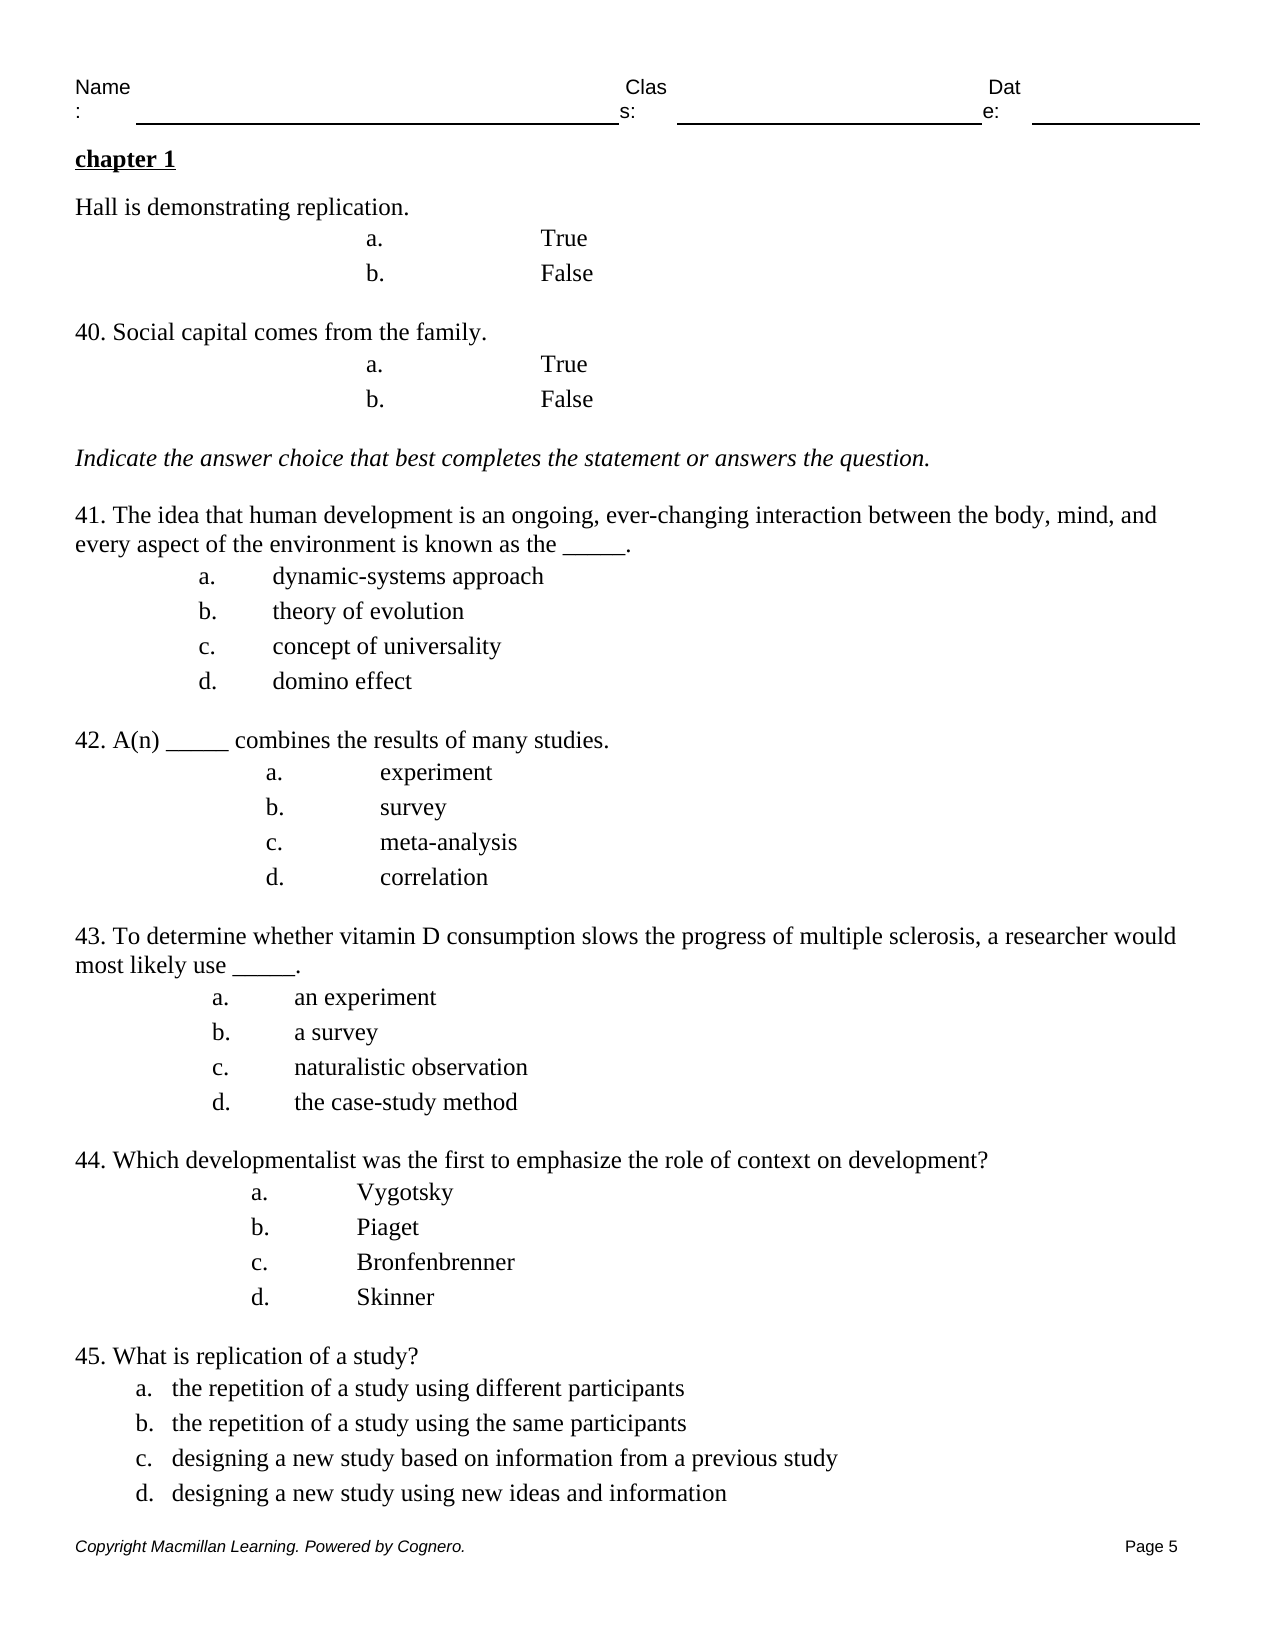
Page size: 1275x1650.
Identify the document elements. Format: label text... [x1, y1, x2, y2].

table_header 45. What is replication of a study? [75, 1341, 1200, 1510]
table_header 43. To determine whether vitamin D consumption slows the progress of multiple sclerosis, a researcher would most likely use _____. [75, 921, 1200, 1119]
table_header 41. The idea that human development is an ongoing, ever-changing interaction between the body, mind, and every aspect of the environment is known as the _____. [75, 501, 1200, 698]
table_header 42. A(n) _____ combines the results of many studies. [75, 725, 1200, 894]
table_header 40. Social capital comes from the family. [75, 318, 1200, 416]
table_header Indicate the answer choice that best completes the statement or answers the question. [75, 443, 1200, 472]
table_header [75, 192, 1200, 291]
table_header 44. Which developmentalist was the first to emphasize the role of context on development? [75, 1146, 1200, 1314]
